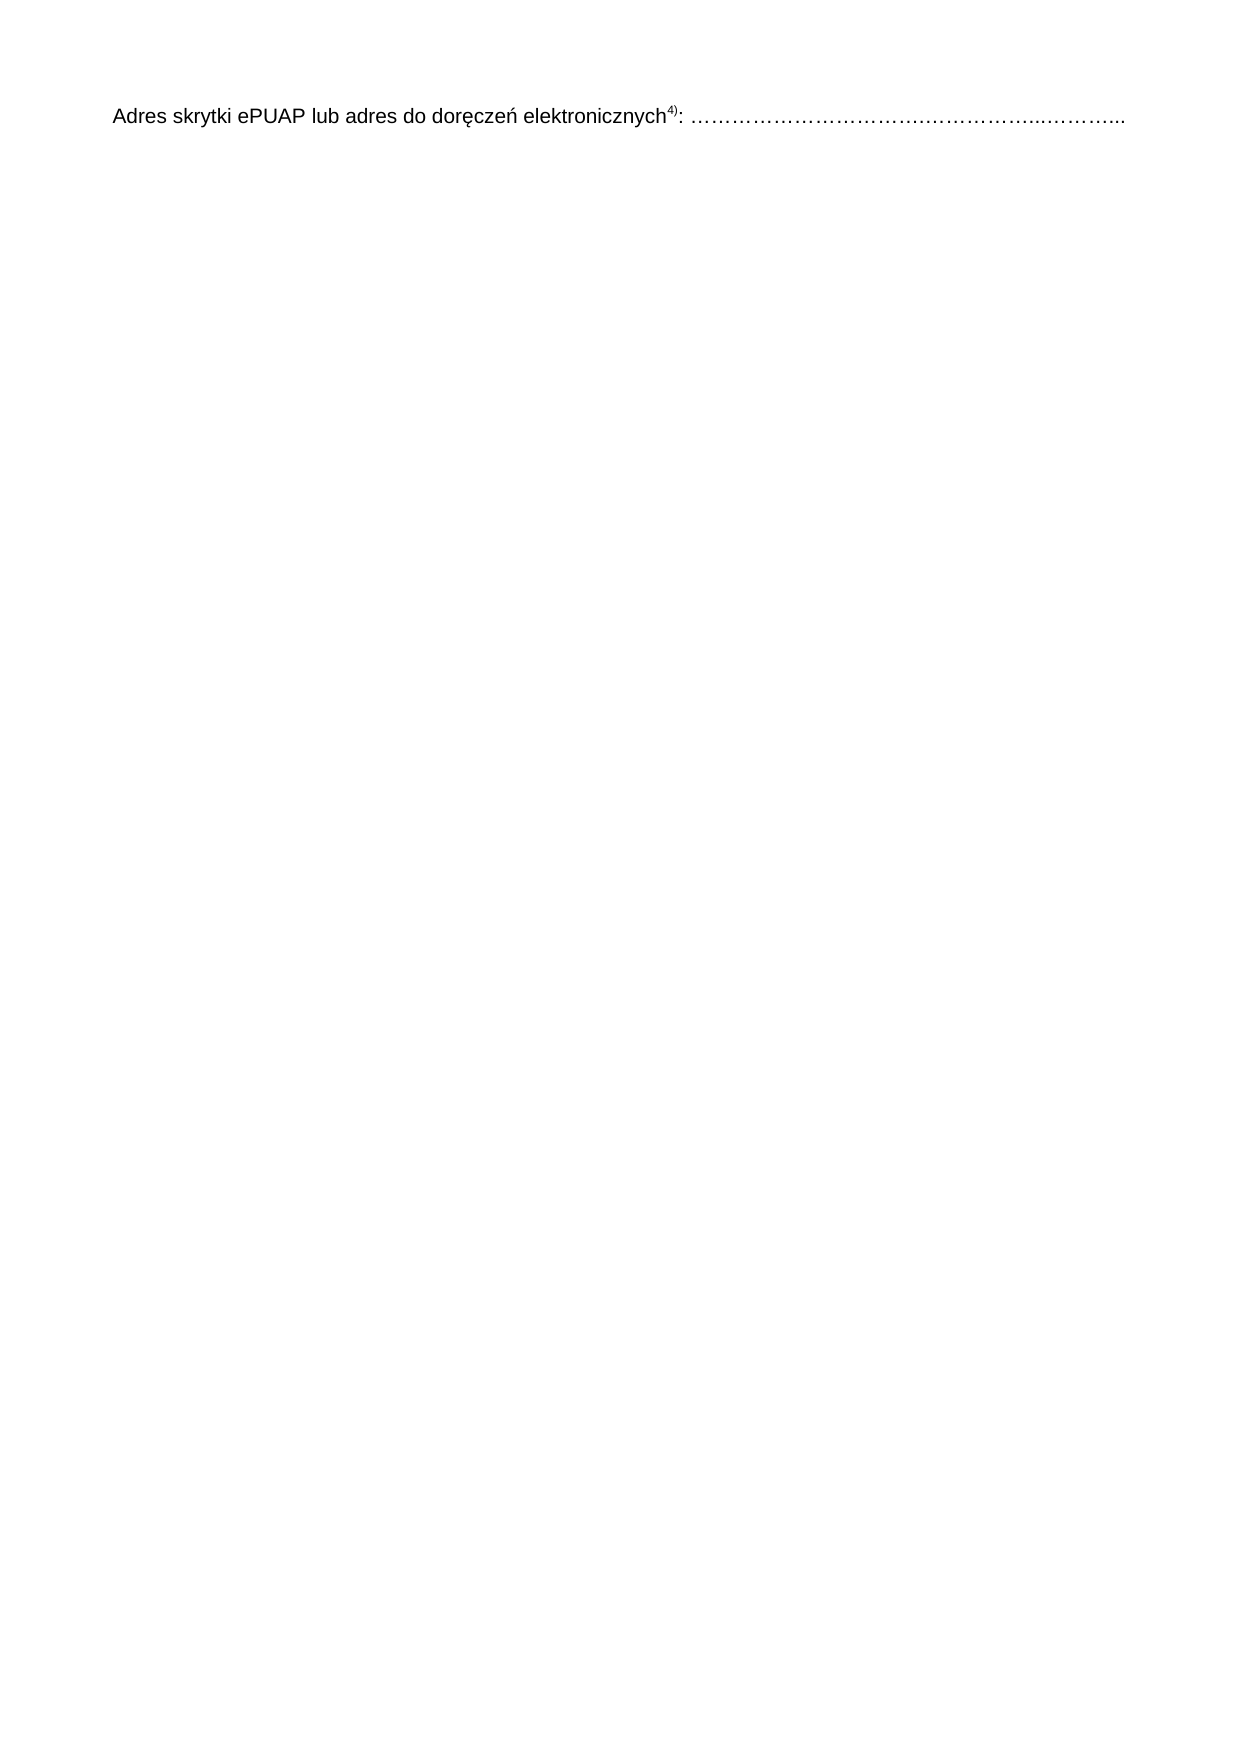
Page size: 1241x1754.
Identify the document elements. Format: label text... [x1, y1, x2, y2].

text Adres skrytki ePUAP lub adres do doręczeń elektronicznych4): …………………………….……………...………... [112, 103, 1128, 127]
